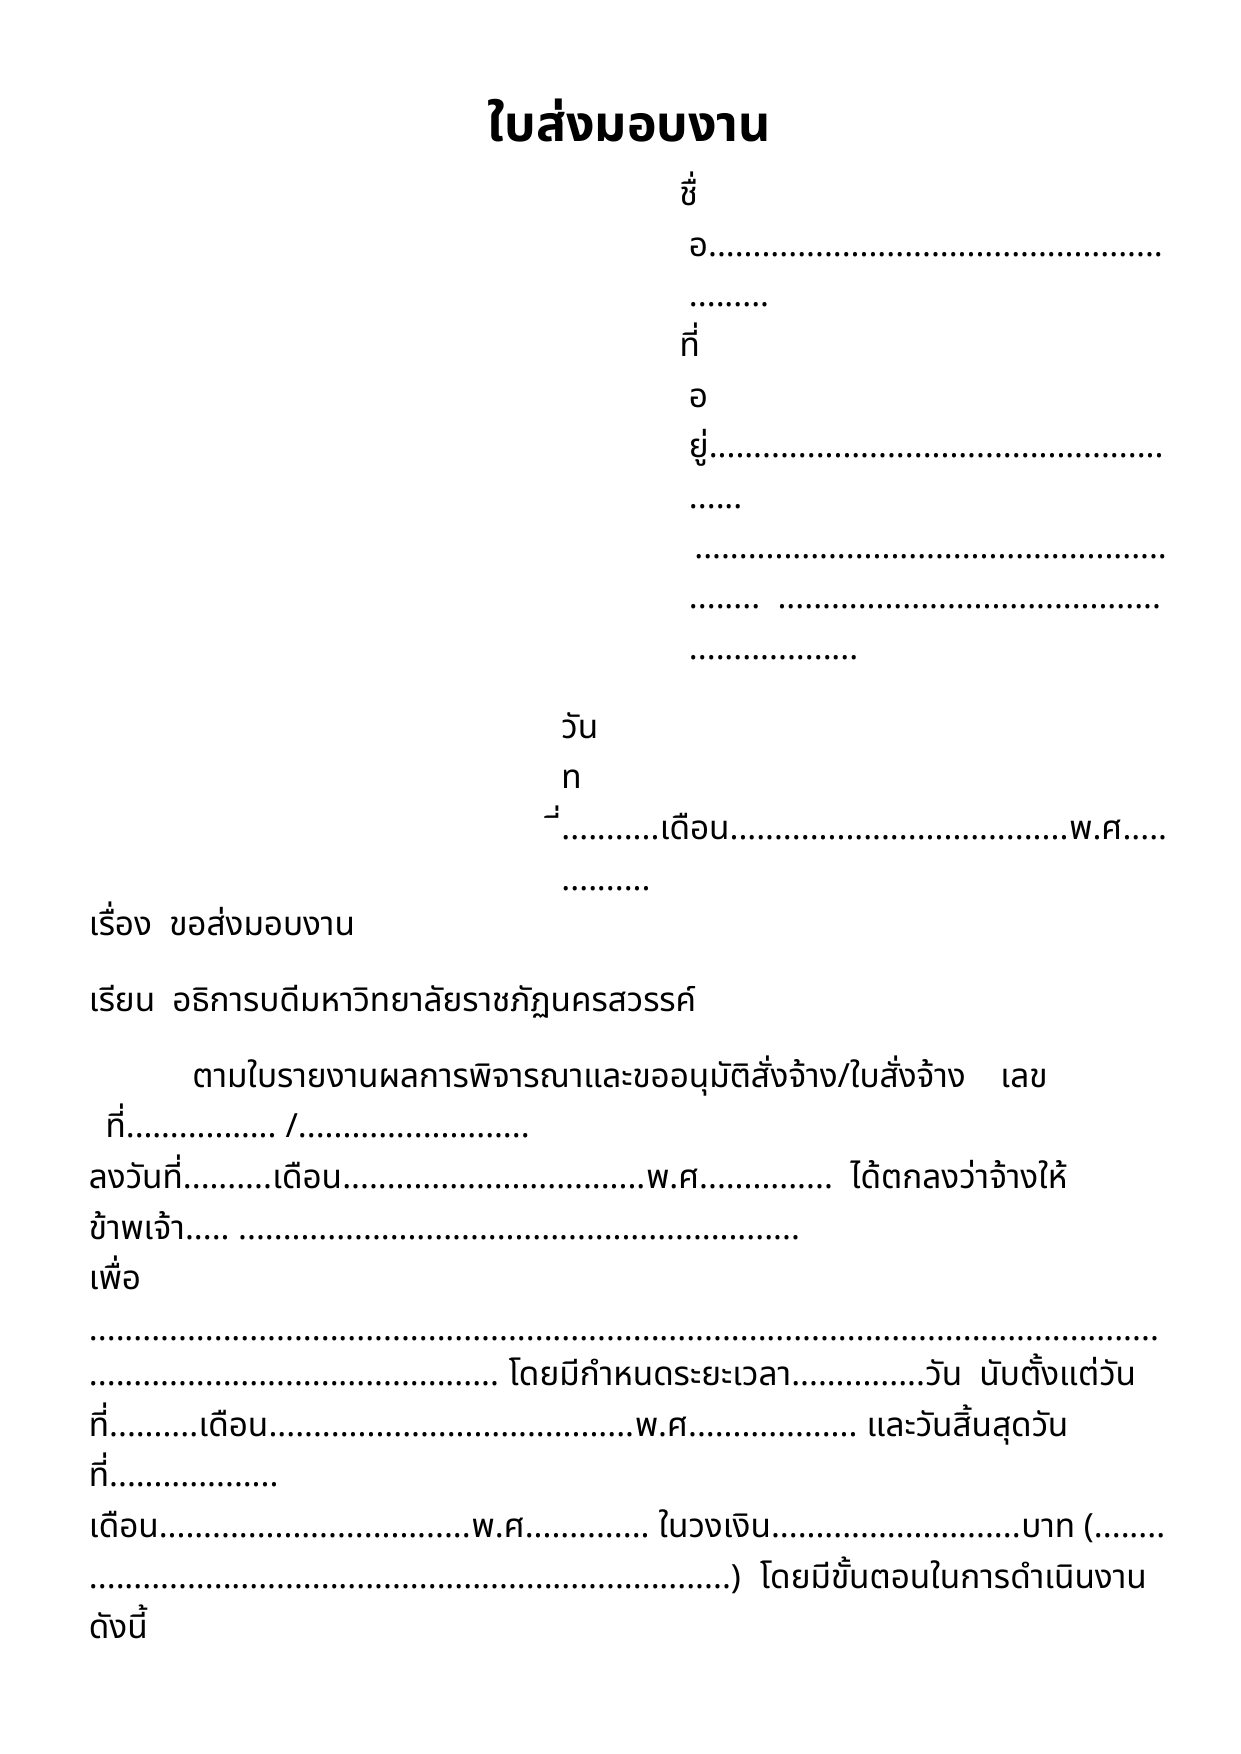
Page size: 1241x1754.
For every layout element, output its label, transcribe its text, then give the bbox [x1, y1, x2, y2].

text ............................................................. .............................................................. [689, 523, 1169, 674]
text เพื่อ ...................................................................................................................................................................... โดยมีกำหนดระยะเวลา...............วัน นับตั้งแต่วันที่..........เดือน.........................................พ.ศ................... และวันสิ้นสุดวันที่................... เดือน...................................พ.ศ.............. ในวงเงิน............................บาท (................................................................................) โดยมีขั้นตอนในการดำเนินงาน ดังนี้ [89, 1254, 1169, 1653]
text ลงวันที่..........เดือน..................................พ.ศ............... ได้ตกลงว่าจ้างให้ข้าพเจ้า..... ............................................................... [89, 1153, 1169, 1254]
text เรียน อธิการบดีมหาวิทยาลัยราชภัฏนครสวรรค์ [89, 976, 1169, 1026]
text ที่อยู่......................................................... [679, 321, 1169, 523]
text ตามใบรายงานผลการพิจารณาและขออนุมัติสั่งจ้าง/ใบสั่งจ้าง เลขที่..…......…... /.......................... [89, 1052, 1169, 1153]
text เรื่อง ขอส่งมอบงาน [89, 900, 1169, 950]
text ใบส่งมอบงาน [89, 89, 1169, 164]
text ชื่อ............................................................ [679, 170, 1169, 321]
text วันที่...........เดือน......................................พ.ศ............... [561, 703, 1169, 900]
